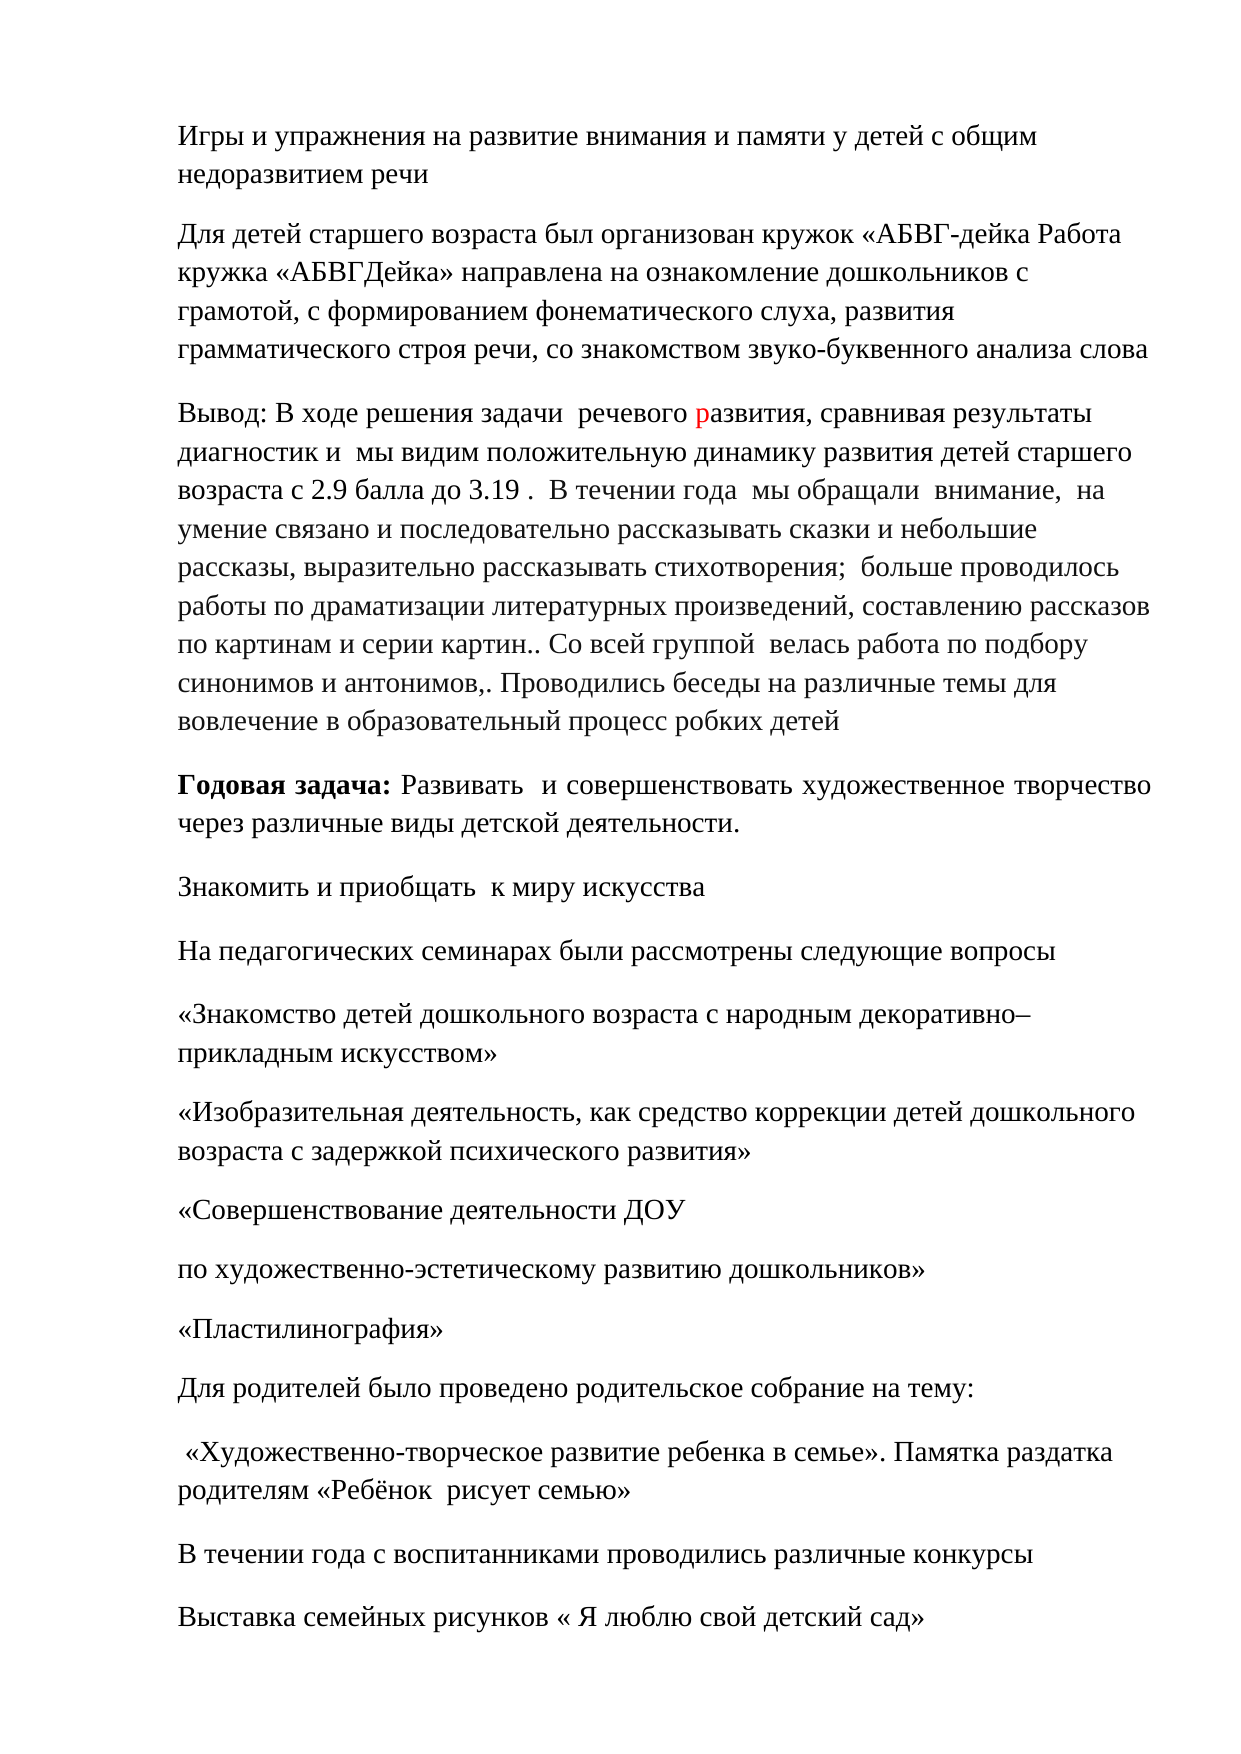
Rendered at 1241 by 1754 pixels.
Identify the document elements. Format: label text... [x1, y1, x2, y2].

text Выставка семейных рисунков « Я люблю свой детский сад» [177, 1599, 1152, 1633]
text На педагогических семинарах были рассмотрены следующие вопросы [177, 933, 1152, 966]
text по художественно-эстетическому развитию дошкольников» [177, 1251, 1152, 1285]
text «Знакомство детей дошкольного возраста с народным декоративно–прикладным искусством» [177, 996, 1152, 1068]
text Вывод: В ходе решения задачи речевого развития, сравнивая результаты диагностик и мы видим положительную динамику развития детей старшего возраста с 2.9 балла до 3.19 . В течении года мы обращали внимание, на умение связано и последовательно рассказывать сказки и небольшие рассказы, выразительно рассказывать стихотворения; больше проводилось работы по драматизации литературных произведений, составлению рассказов по картинам и серии картин.. Со всей группой велась работа по подбору синонимов и антонимов,. Проводились беседы на различные темы для вовлечение в образовательный процесс робких детей [177, 395, 1152, 737]
text Для родителей было проведено родительское собрание на тему: [177, 1370, 1152, 1404]
text Игры и упражнения на развитие внимания и памяти у детей с общим недоразвитием речи [177, 118, 1152, 190]
text «Совершенствование деятельности ДОУ [177, 1192, 1152, 1226]
text «Изобразительная деятельность, как средство коррекции детей дошкольного возраста с задержкой психического развития» [177, 1094, 1152, 1166]
text Знакомить и приобщать к миру искусства [177, 869, 1152, 903]
text «Художественно-творческое развитие ребенка в семье». Памятка раздатка родителям «Ребёнок рисует семью» [177, 1434, 1152, 1506]
text «Пластилинография» [177, 1311, 1152, 1344]
text Годовая задача: Развивать и совершенствовать художественное творчество через различные виды детской деятельности. [177, 767, 1152, 839]
text Для детей старшего возраста был организован кружок «АБВГ-дейка Работа кружка «АБВГДейка» направлена на ознакомление дошкольников с грамотой, с формированием фонематического слуха, развития грамматического строя речи, со знакомством звуко-буквенного анализа слова [177, 216, 1152, 365]
text В течении года с воспитанниками проводились различные конкурсы [177, 1536, 1152, 1569]
